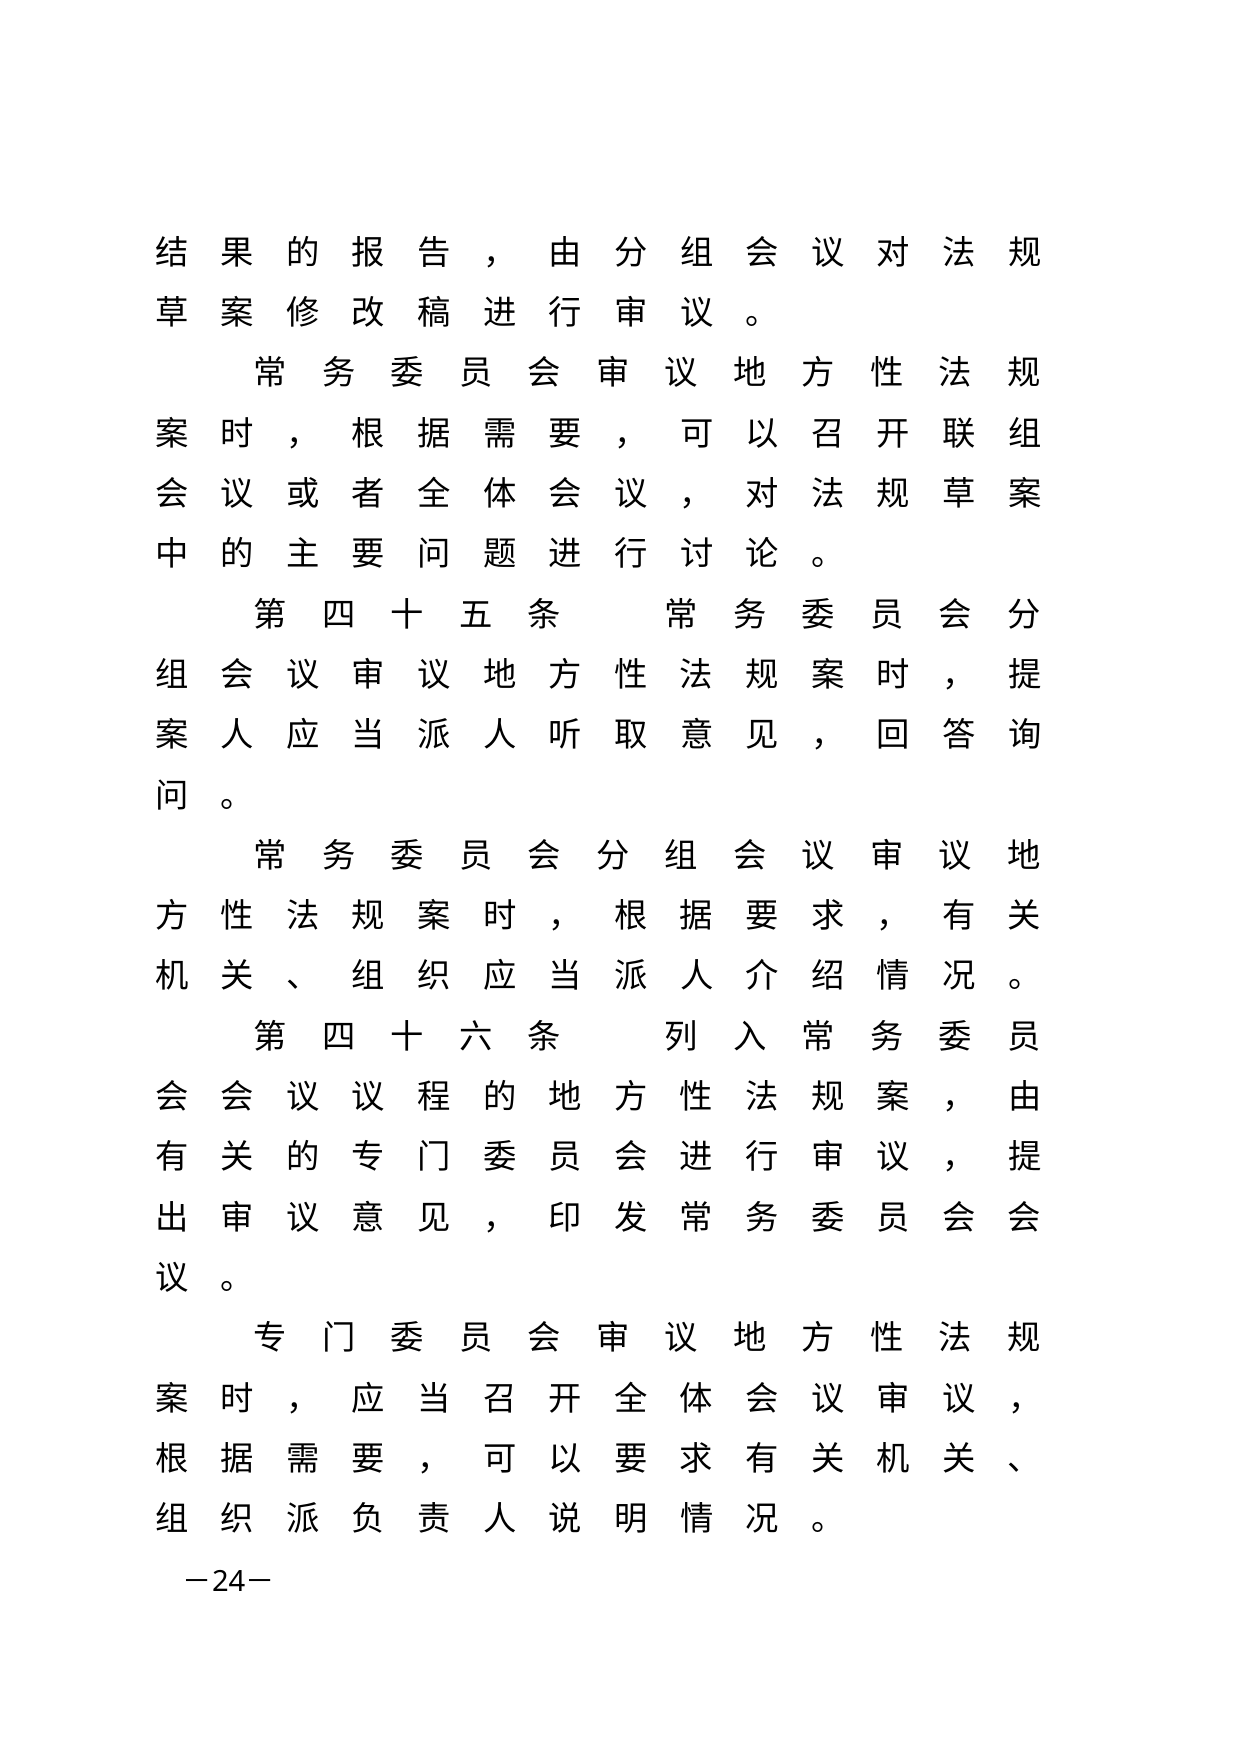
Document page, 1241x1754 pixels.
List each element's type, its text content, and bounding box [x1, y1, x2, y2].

text 第四十六条 列入常务委员会会议议程的地方性法规案，由有关的专门委员会进行审议，提出审议意见，印发常务委员会会议。 [155, 1003, 1073, 1305]
text 常务委员会会议第三次审议地方性法规案，在全体会议上听取法制委员会关于法规草案审议结果的报告，由分组会议对法规草案修改稿进行审议。 [155, 219, 1073, 340]
text 第四十五条 常务委员会分组会议审议地方性法规案时，提案人应当派人听取意见，回答询问。 [155, 581, 1073, 823]
text 专门委员会审议地方性法规案时，应当召开全体会议审议，根据需要，可以要求有关机关、组织派负责人说明情况。 [155, 1305, 1073, 1546]
text 常务委员会审议地方性法规案时，根据需要，可以召开联组会议或者全体会议，对法规草案中的主要问题进行讨论。 [155, 340, 1073, 581]
text 常务委员会分组会议审议地方性法规案时，根据要求，有关机关、组织应当派人介绍情况。 [155, 823, 1073, 1003]
